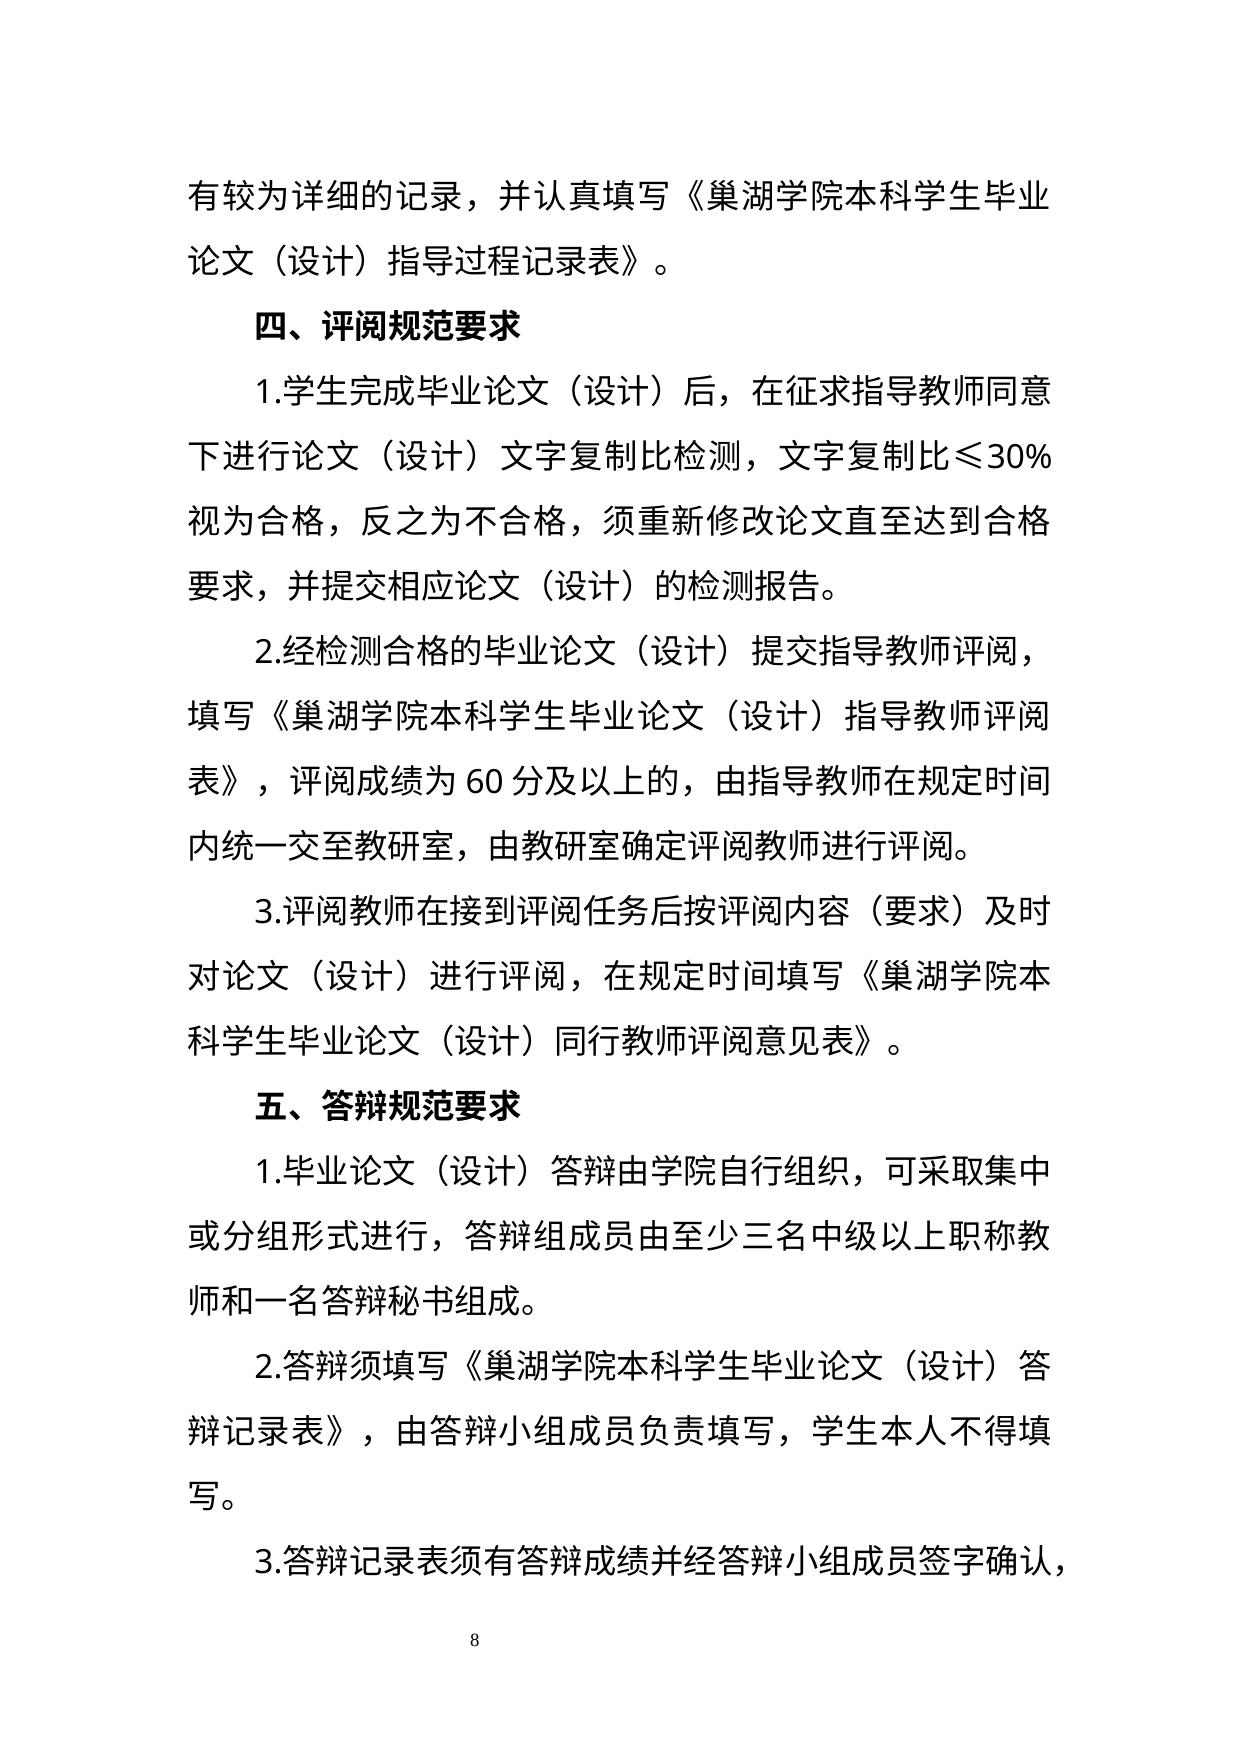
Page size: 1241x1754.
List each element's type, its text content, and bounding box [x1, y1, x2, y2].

text 3.评阅教师在接到评阅任务后按评阅内容（要求）及时对论文（设计）进行评阅，在规定时间填写《巢湖学院本科学生毕业论文（设计）同行教师评阅意见表》。 [187, 877, 1053, 1072]
text 2.经检测合格的毕业论文（设计）提交指导教师评阅，填写《巢湖学院本科学生毕业论文（设计）指导教师评阅表》，评阅成绩为60分及以上的，由指导教师在规定时间内统一交至教研室，由教研室确定评阅教师进行评阅。 [187, 617, 1053, 877]
text 五、答辩规范要求 [187, 1072, 1053, 1137]
text 1.毕业论文（设计）答辩由学院自行组织，可采取集中或分组形式进行，答辩组成员由至少三名中级以上职称教师和一名答辩秘书组成。 [187, 1137, 1053, 1332]
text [187, 1527, 1053, 1592]
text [187, 162, 1053, 292]
text 2.答辩须填写《巢湖学院本科学生毕业论文（设计）答辩记录表》，由答辩小组成员负责填写，学生本人不得填写。 [187, 1332, 1053, 1527]
text 1.学生完成毕业论文（设计）后，在征求指导教师同意下进行论文（设计）文字复制比检测，文字复制比≤30%视为合格，反之为不合格，须重新修改论文直至达到合格要求，并提交相应论文（设计）的检测报告。 [187, 357, 1053, 617]
text 四、评阅规范要求 [187, 292, 1053, 357]
